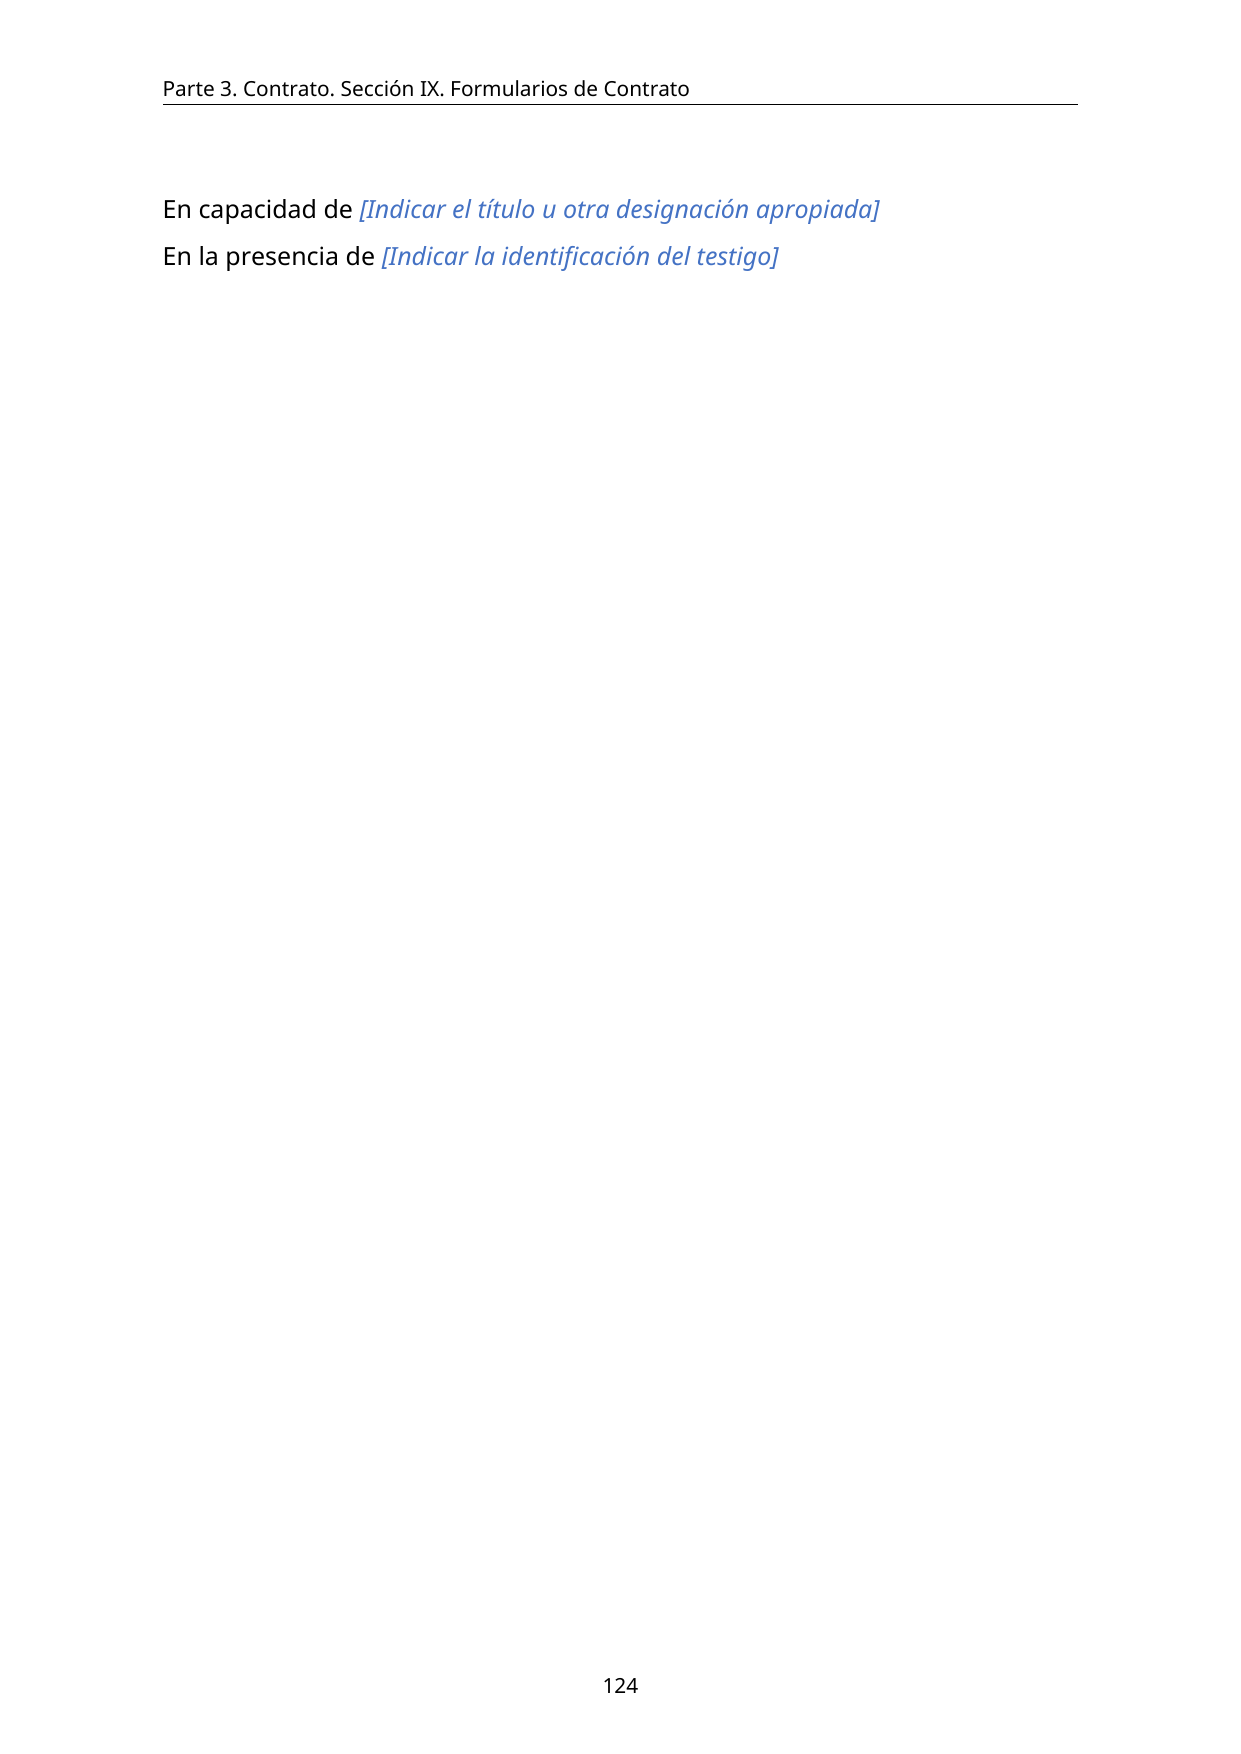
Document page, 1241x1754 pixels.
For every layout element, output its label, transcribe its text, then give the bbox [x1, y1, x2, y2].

list En la presencia de [Indicar la identificación del testigo] [162, 238, 1078, 273]
list En capacidad de [Indicar el título u otra designación apropiada] [162, 192, 1078, 226]
